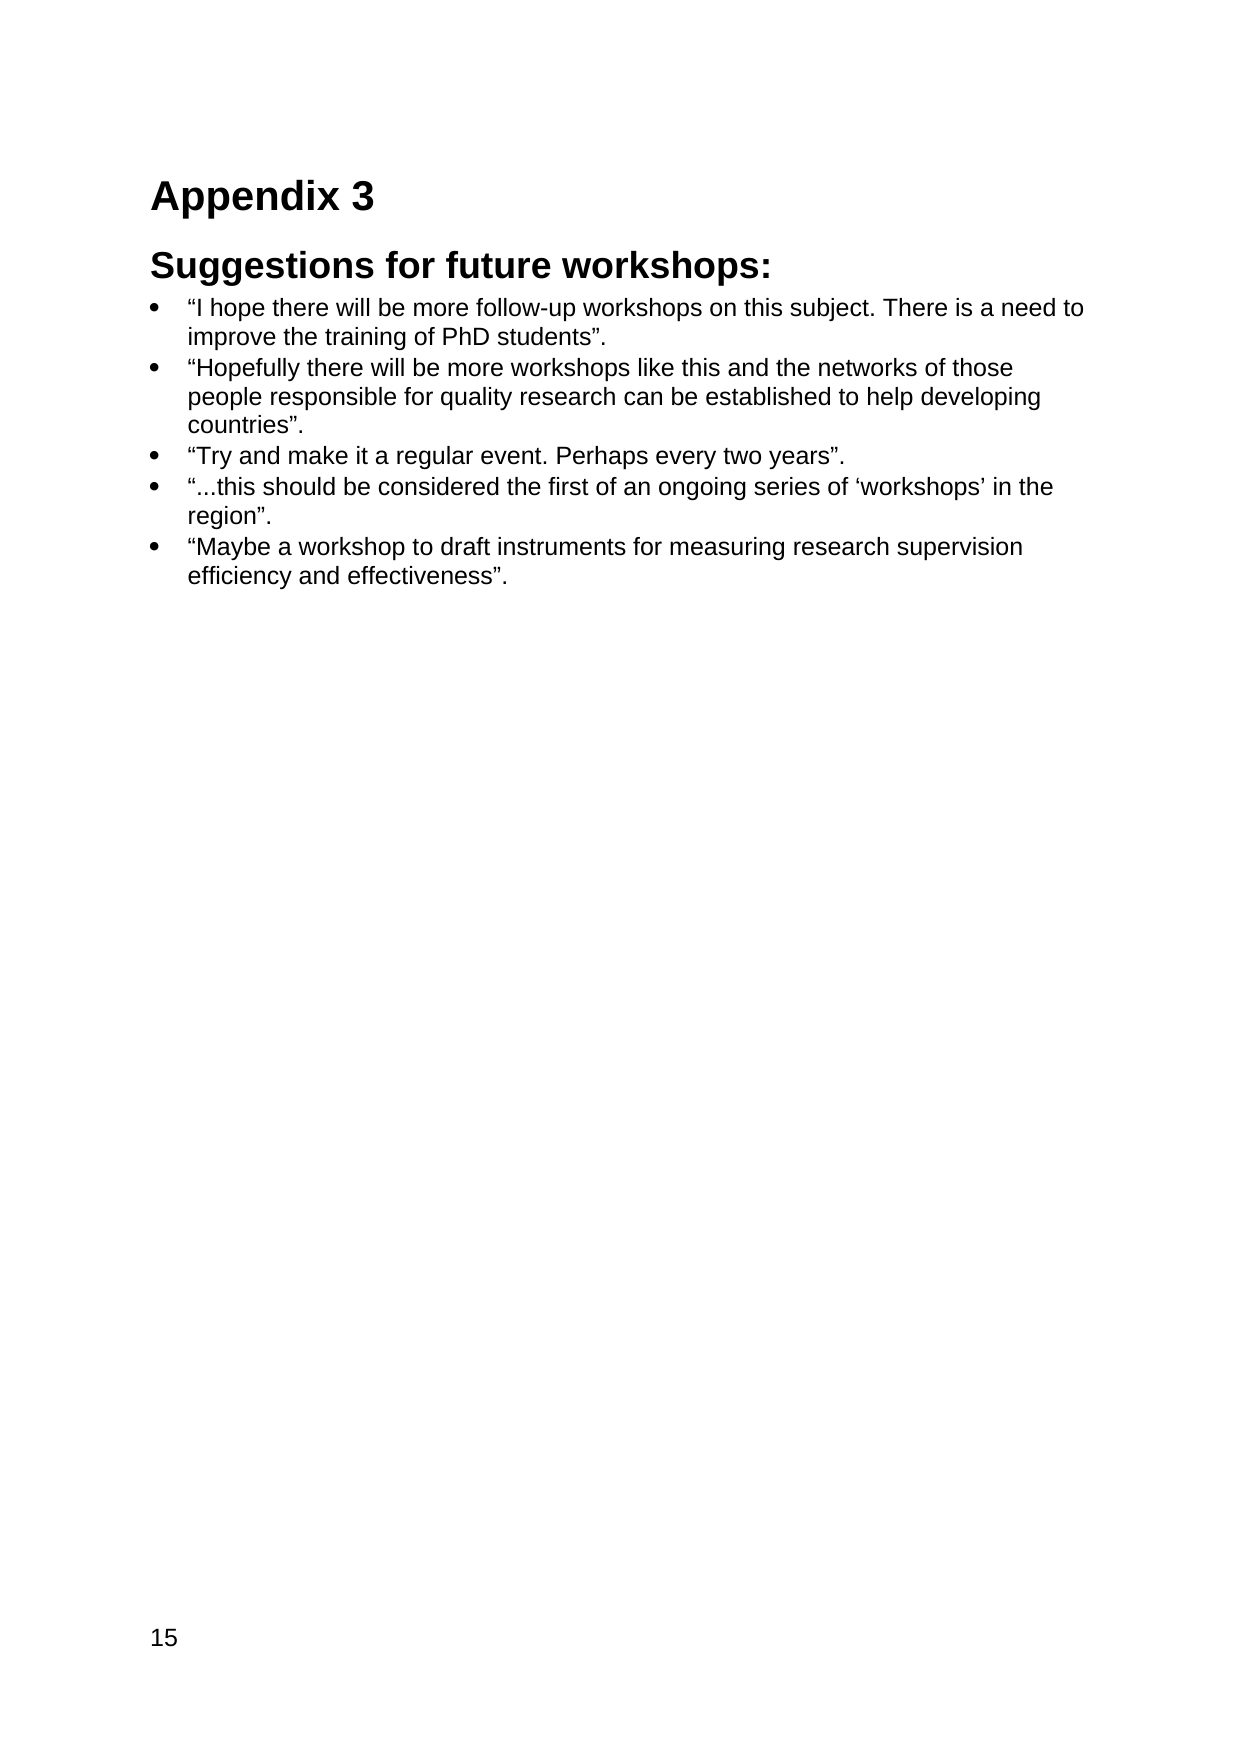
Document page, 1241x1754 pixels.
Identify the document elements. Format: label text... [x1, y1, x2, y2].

list “...this should be considered the first of an ongoing series of ‘workshops’ in the region”. [150, 472, 1090, 530]
list “Maybe a workshop to draft instruments for measuring research supervision efficiency and effectiveness”. [150, 532, 1090, 589]
list “Try and make it a regular event. Perhaps every two years”. [150, 441, 1090, 470]
subtitle Suggestions for future workshops: [150, 244, 1090, 287]
list “I hope there will be more follow-up workshops on this subject. There is a need to improve the training of PhD students”. [150, 293, 1090, 351]
subtitle Appendix 3 [150, 171, 1090, 219]
list “Hopefully there will be more workshops like this and the networks of those people responsible for quality research can be established to help developing countries”. [150, 353, 1090, 439]
